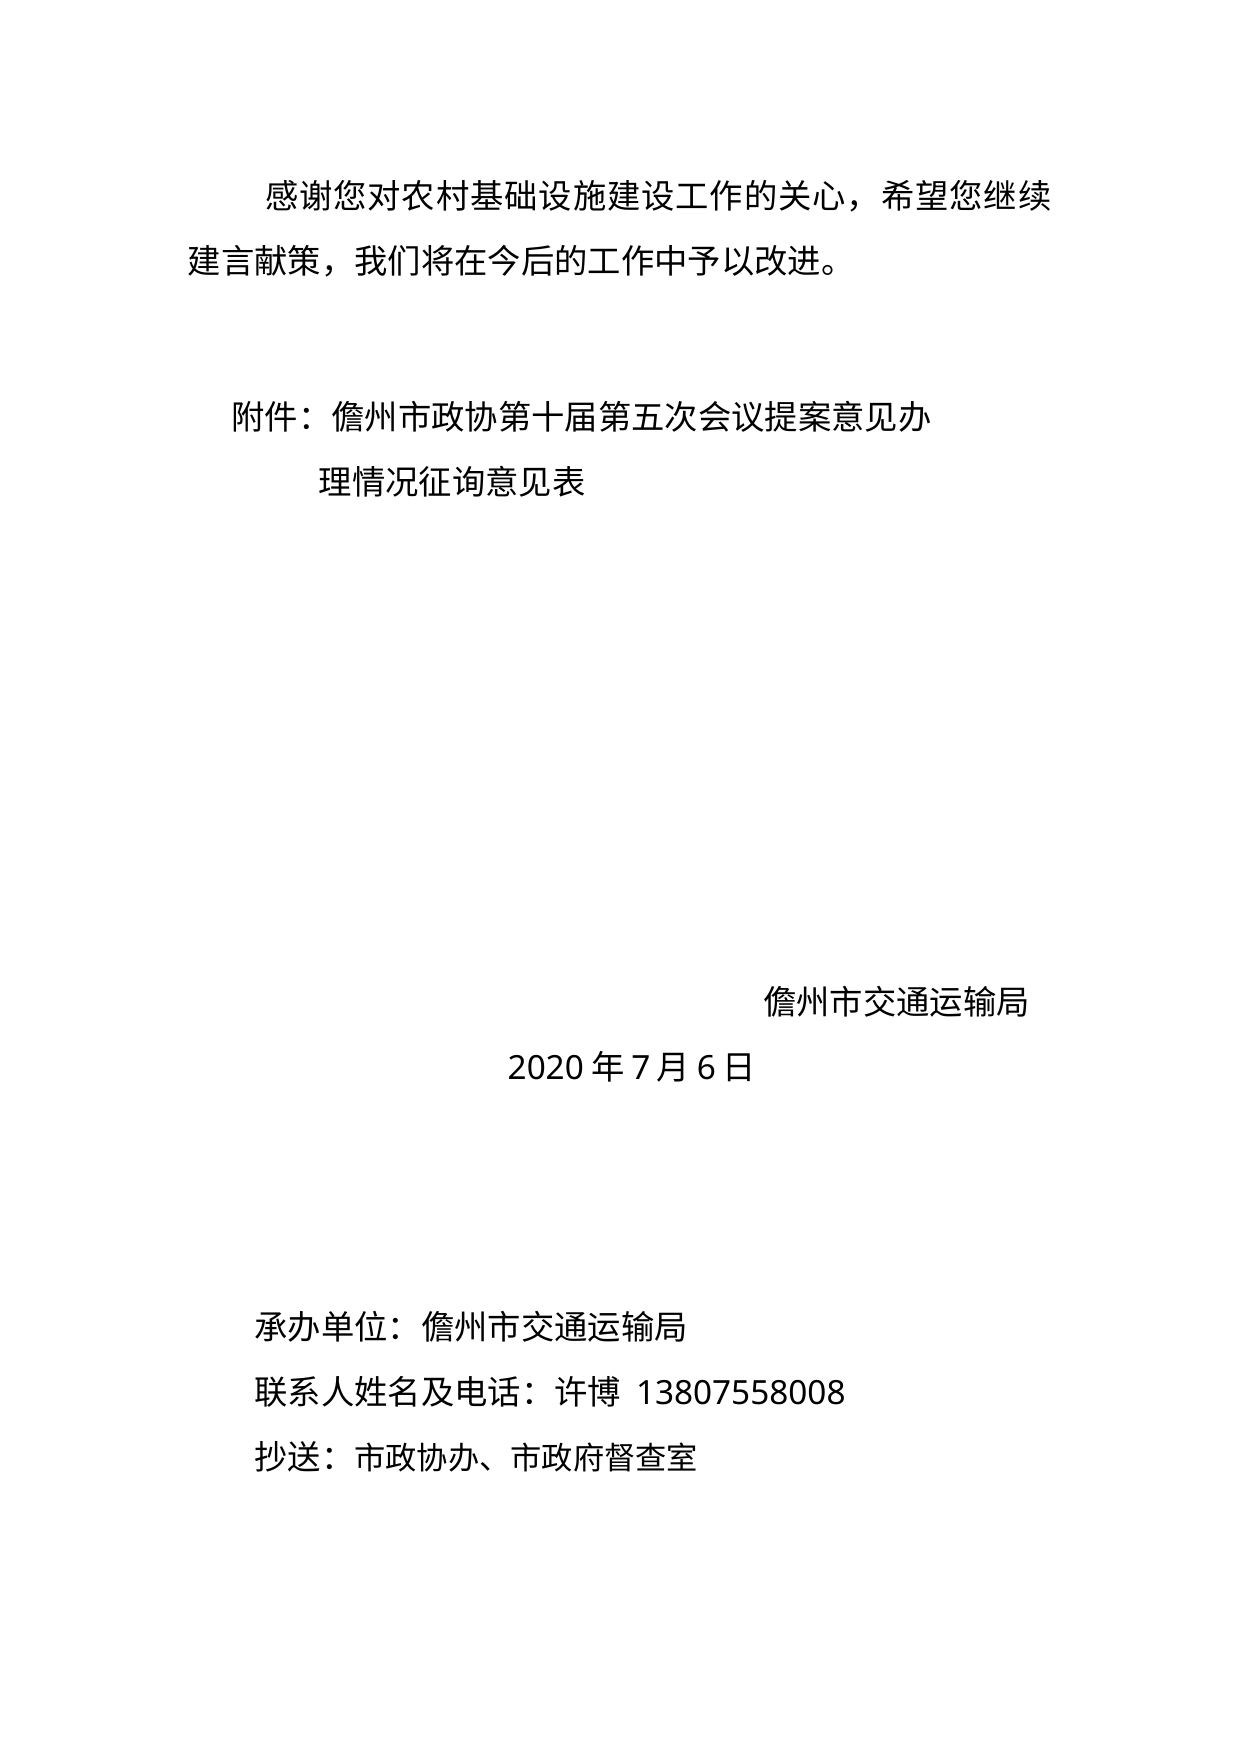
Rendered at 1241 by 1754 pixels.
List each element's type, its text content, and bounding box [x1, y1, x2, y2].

text 附件：儋州市政协第十届第五次会议提案意见办 理情况征询意见表 [187, 383, 1053, 513]
text 抄送：市政协办、市政府督查室 [187, 1423, 1053, 1488]
list 感谢您对农村基础设施建设工作的关心，希望您继续建言献策，我们将在今后的工作中予以改进。 [187, 162, 1053, 292]
text 2020年7月6日 [187, 1033, 1053, 1098]
text 承办单位：儋州市交通运输局 [187, 1293, 1053, 1358]
text 联系人姓名及电话：许博 13807558008 [187, 1358, 1053, 1423]
text 儋州市交通运输局 [187, 968, 1053, 1033]
